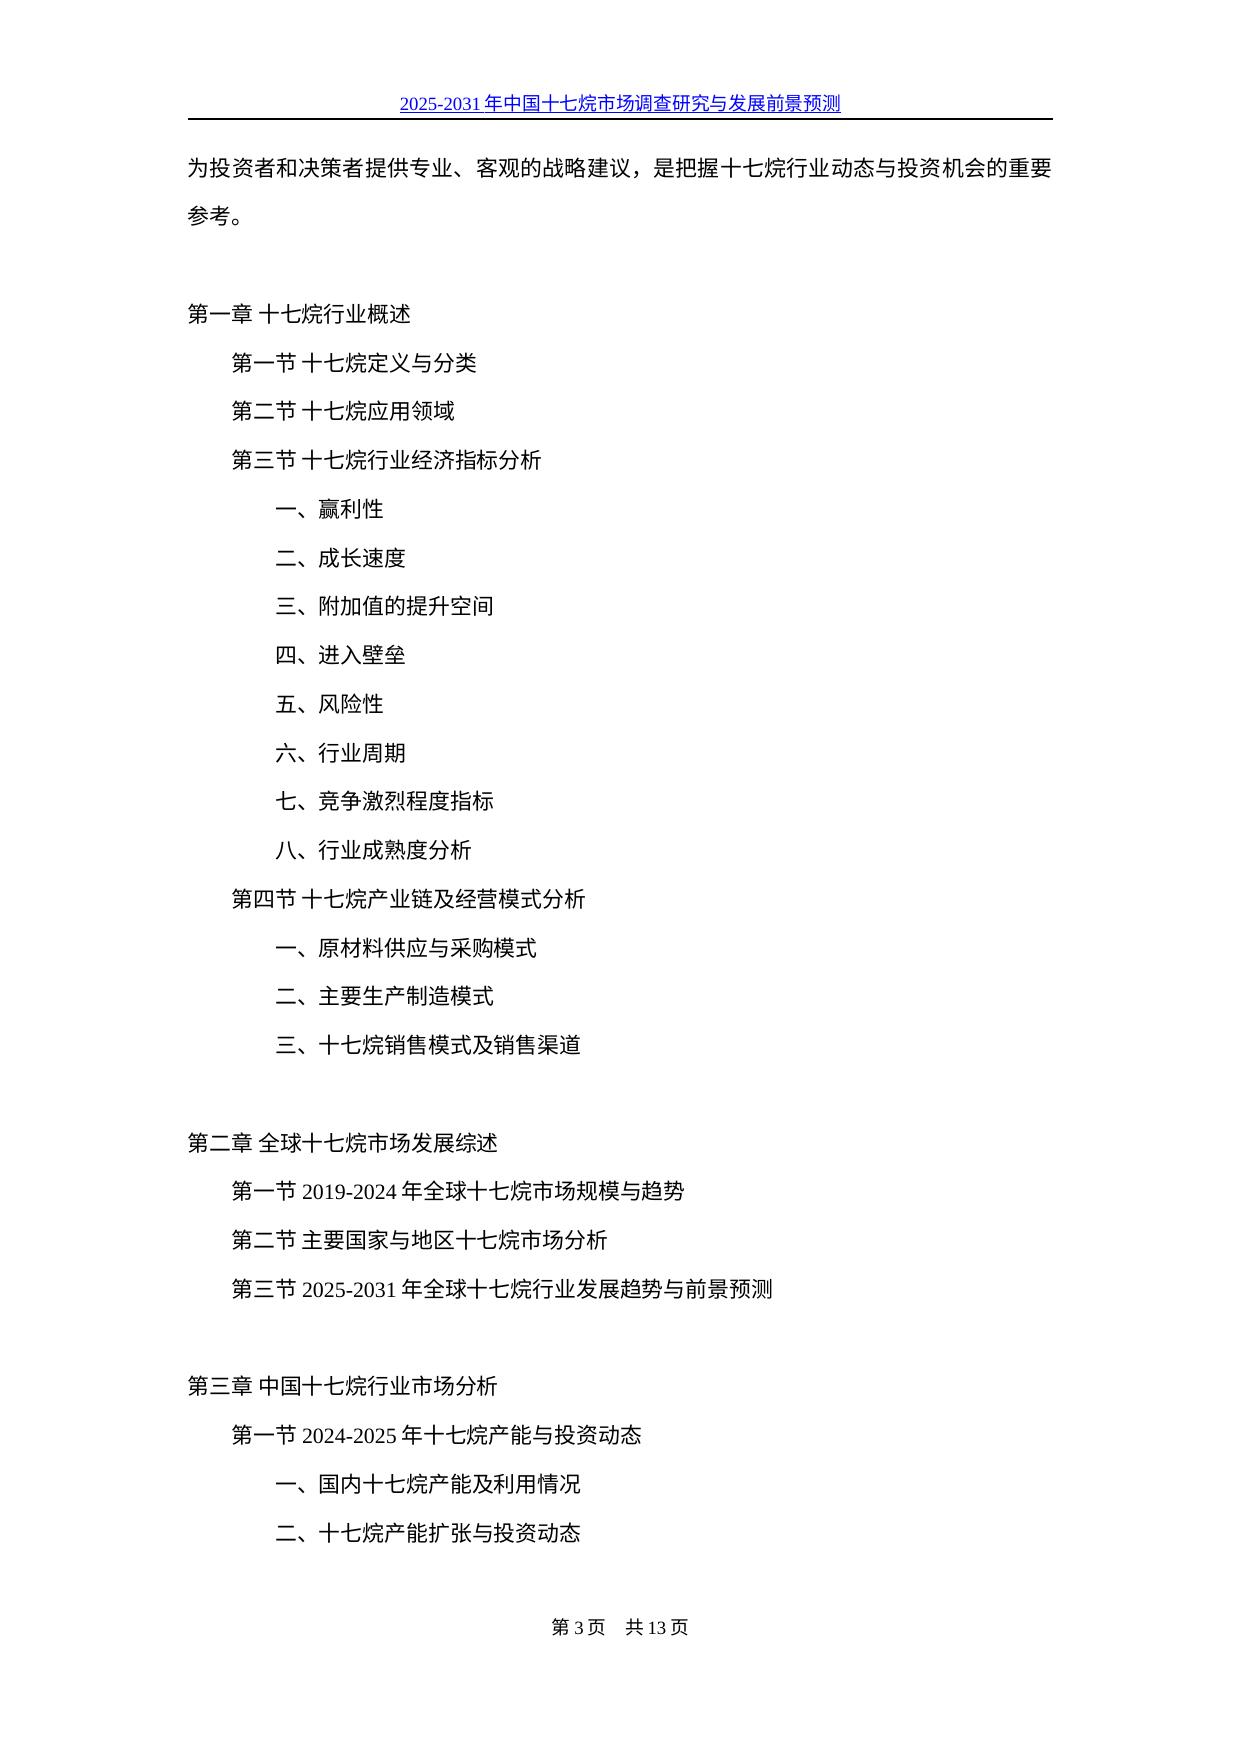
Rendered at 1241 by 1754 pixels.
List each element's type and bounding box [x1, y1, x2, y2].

text [187, 150, 1053, 1548]
